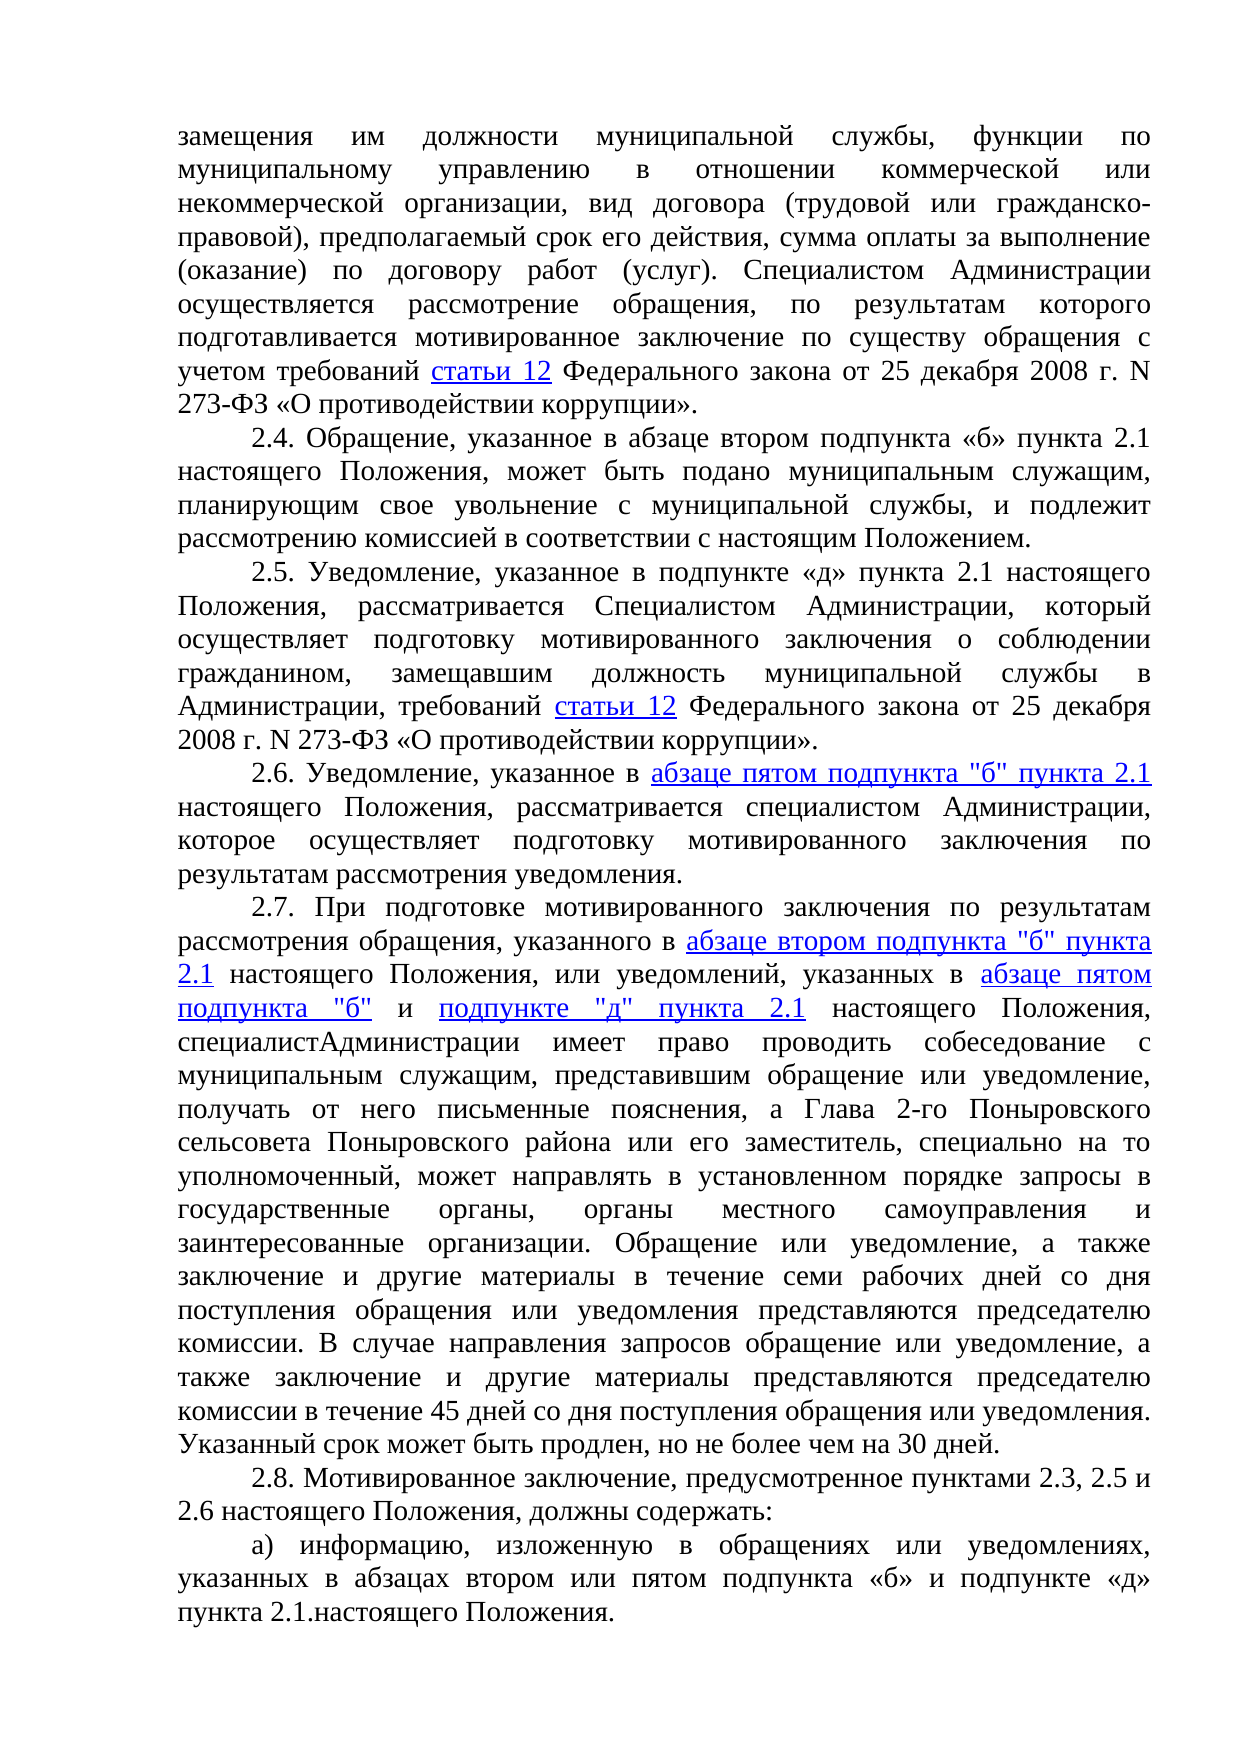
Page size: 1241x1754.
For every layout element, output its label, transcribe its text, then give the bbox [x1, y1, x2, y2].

text а) информацию, изложенную в обращениях или уведомлениях, указанных в абзацах втором или пятом подпункта «б» и подпункте «д» пункта 2.1.настоящего Положения. [177, 1527, 1152, 1627]
text 2.7. При подготовке мотивированного заключения по результатам рассмотрения обращения, указанного в абзаце втором подпункта "б" пункта 2.1 настоящего Положения, или уведомлений, указанных в абзаце пятом подпункта "б" и подпункте "д" пункта 2.1 настоящего Положения, специалистАдминистрации имеет право проводить собеседование с муниципальным служащим, представившим обращение или уведомление, получать от него письменные пояснения, а Глава 2-го Поныровского сельсовета Поныровского района или его заместитель, специально на то уполномоченный, может направлять в установленном порядке запросы в государственные органы, органы местного самоуправления и заинтересованные организации. Обращение или уведомление, а также заключение и другие материалы в течение семи рабочих дней со дня поступления обращения или уведомления представляются председателю комиссии. В случае направления запросов обращение или уведомление, а также заключение и другие материалы представляются председателю комиссии в течение 45 дней со дня поступления обращения или уведомления. Указанный срок может быть продлен, но не более чем на 30 дней. [177, 889, 1152, 1460]
text 2.6. Уведомление, указанное в абзаце пятом подпункта "б" пункта 2.1 настоящего Положения, рассматривается специалистом Администрации, которое осуществляет подготовку мотивированного заключения по результатам рассмотрения уведомления. [177, 755, 1152, 889]
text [177, 118, 1152, 420]
text 2.5. Уведомление, указанное в подпункте «д» пункта 2.1 настоящего Положения, рассматривается Специалистом Администрации, который осуществляет подготовку мотивированного заключения о соблюдении гражданином, замещавшим должность муниципальной службы в Администрации, требований статьи 12 Федерального закона от 25 декабря . N 273-ФЗ «О противодействии коррупции». [177, 554, 1152, 755]
text 2.4. Обращение, указанное в абзаце втором подпункта «б» пункта 2.1 настоящего Положения, может быть подано муниципальным служащим, планирующим свое увольнение с муниципальной службы, и подлежит рассмотрению комиссией в соответствии с настоящим Положением. [177, 420, 1152, 554]
text 2.8. Мотивированное заключение, предусмотренное пунктами 2.3, 2.5 и 2.6 настоящего Положения, должны содержать: [177, 1460, 1152, 1527]
